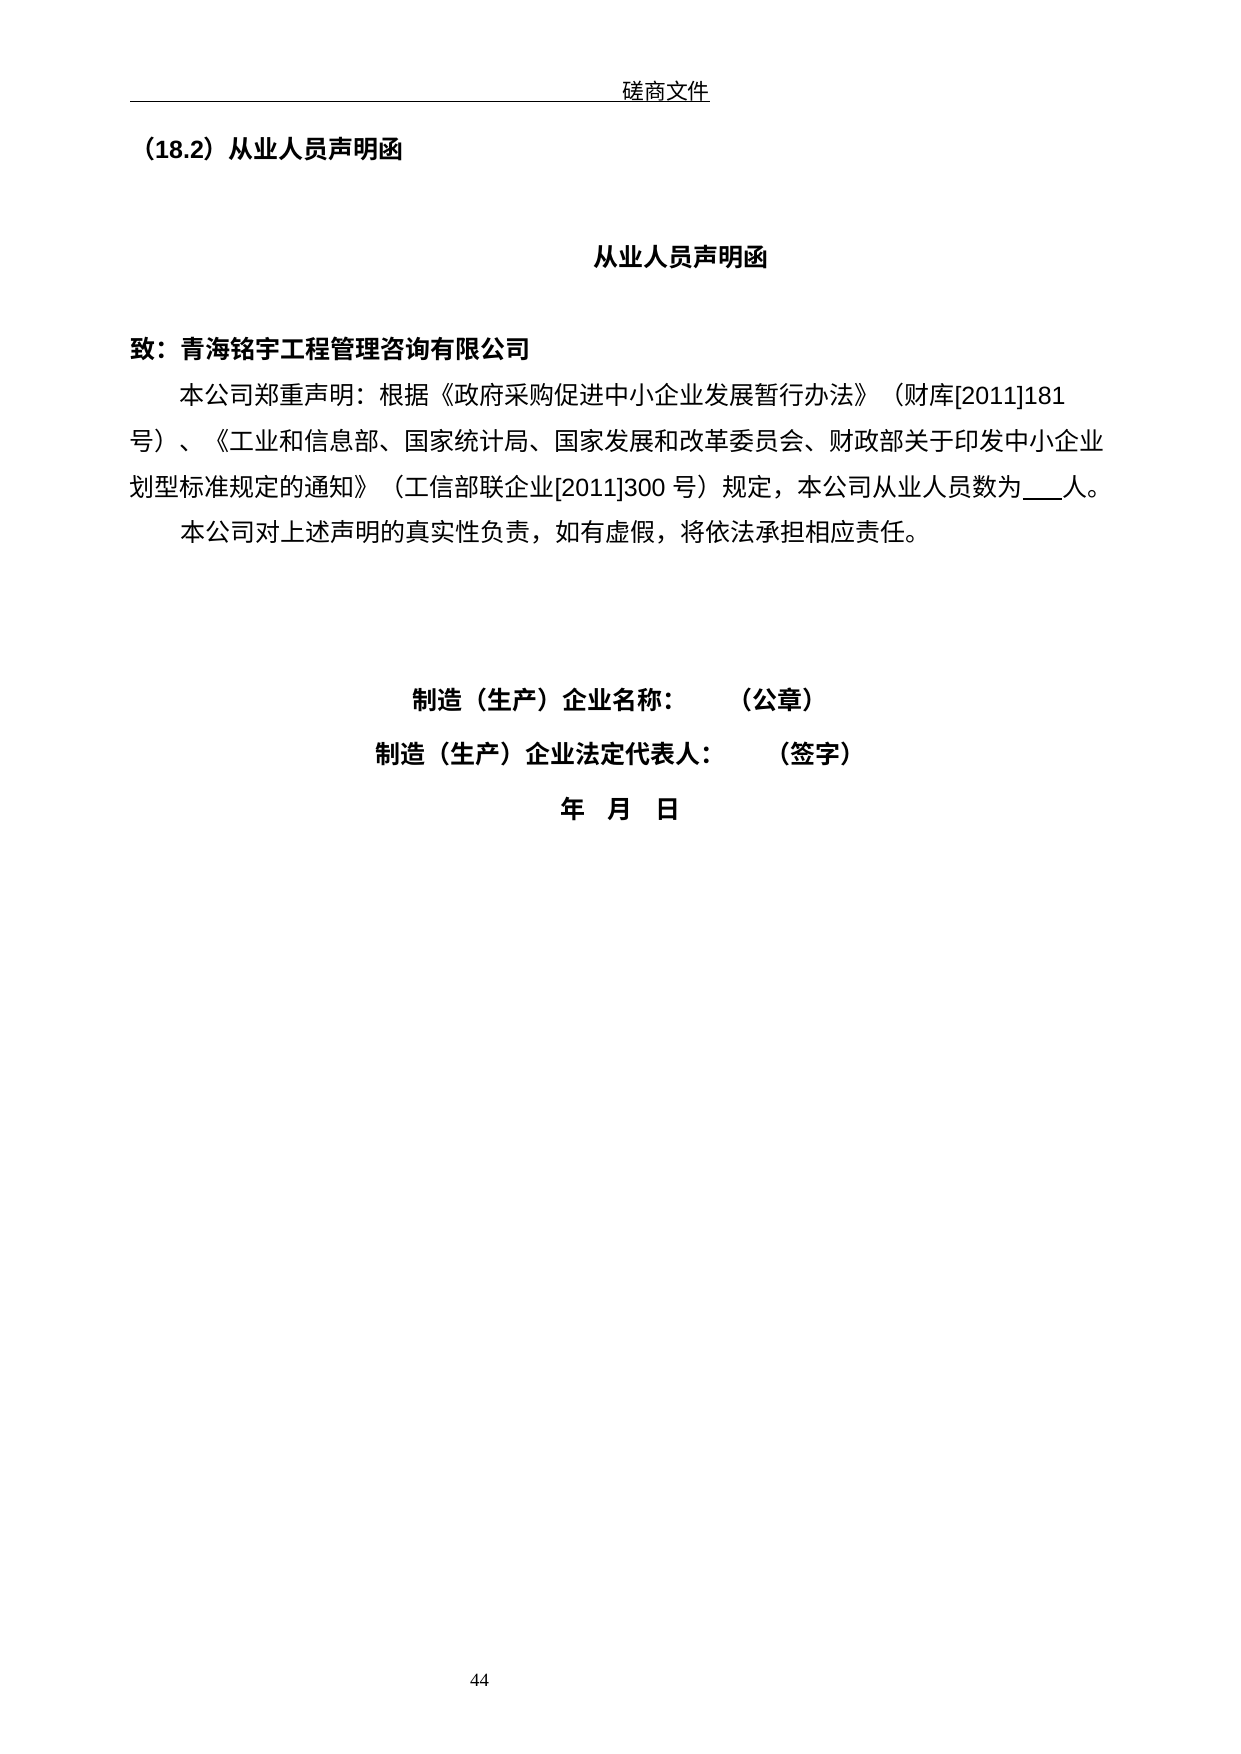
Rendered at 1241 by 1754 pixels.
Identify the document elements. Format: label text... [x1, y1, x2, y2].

title （18.2）从业人员声明函 [130, 130, 1110, 166]
text 致：青海铭宇工程管理咨询有限公司 [130, 322, 1110, 368]
text 制造（生产）企业法定代表人： （签字） [130, 735, 1110, 771]
text 年 月 日 [130, 789, 1110, 825]
text 本公司对上述声明的真实性负责，如有虚假，将依法承担相应责任。 [130, 505, 1110, 551]
text 从业人员声明函 [251, 230, 1110, 276]
text 本公司郑重声明：根据《政府采购促进中小企业发展暂行办法》（财库[2011]181号）、《工业和信息部、国家统计局、国家发展和改革委员会、财政部关于印发中小企业划型标准规定的通知》（工信部联企业[2011]300 号）规定，本公司从业人员数为 人。 [129, 368, 1110, 505]
text 制造（生产）企业名称： （公章） [130, 680, 1110, 717]
